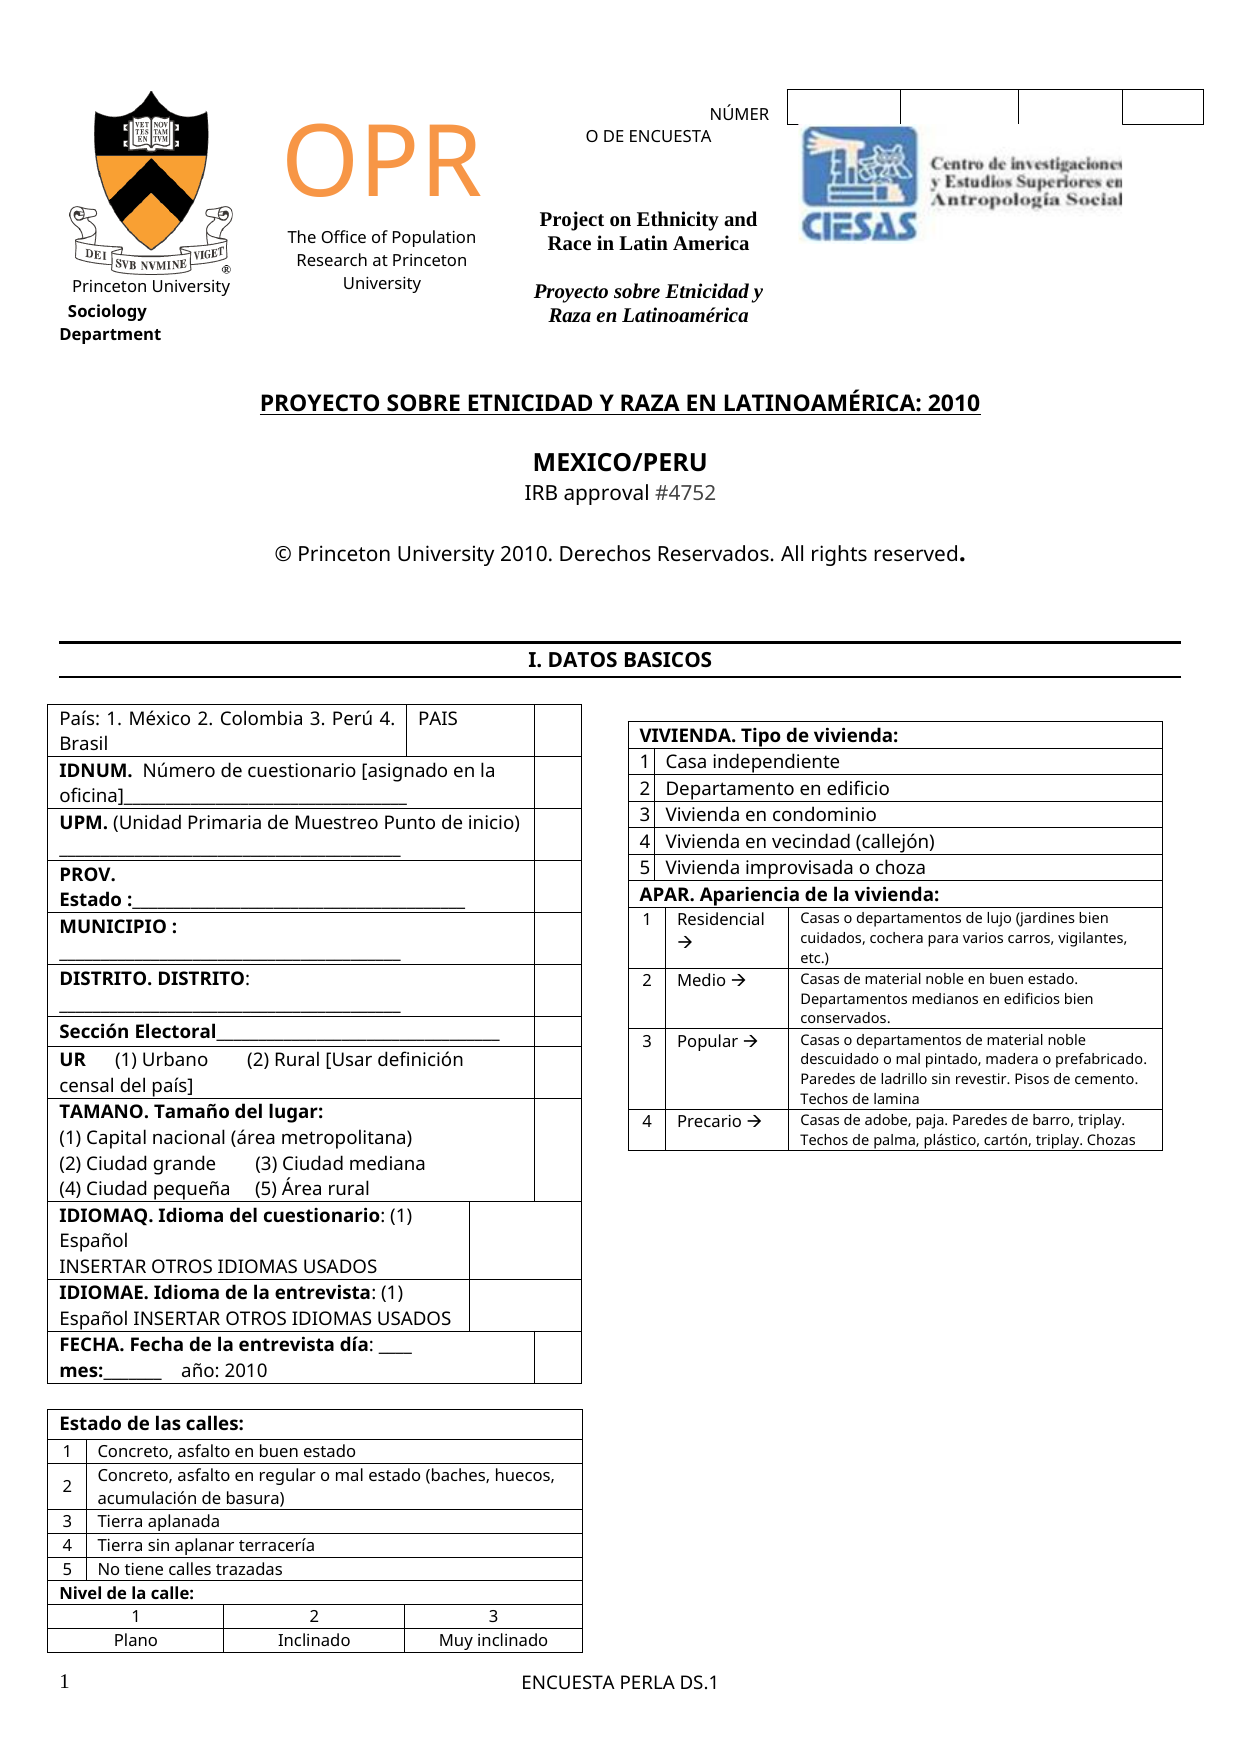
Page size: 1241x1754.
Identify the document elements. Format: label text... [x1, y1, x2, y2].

table_cell 1 [48, 1440, 86, 1463]
table_cell [535, 861, 581, 912]
table_cell [535, 757, 581, 808]
table_cell [535, 1099, 581, 1201]
text © Princeton University 2010. Derechos Reservados. All rights reserved. [59, 535, 1181, 569]
picture [69, 91, 233, 275]
table_cell Sección Electoral__________________________________ [48, 1017, 534, 1046]
table_cell DISTRITO. DISTRITO: _________________________________________ [48, 965, 534, 1016]
table_header OPR The Office of Population Research at [254, 89, 510, 362]
table_cell 2 [629, 969, 665, 1028]
table_header Estado de las calles: [48, 1410, 582, 1439]
table_cell Tierra sin aplanar terracería [87, 1534, 582, 1557]
table_header [788, 90, 900, 124]
table_cell APAR. Apariencia de la vivienda: [629, 881, 1162, 907]
table_cell 3 [48, 1510, 86, 1533]
table_header NÚMERO DE ENCUESTA Project on Ethnicity and Race in Proyecto sobre Etnicidad y Raza en Latinoamérica [510, 89, 787, 362]
table_cell Concreto, asfalto en buen estado [87, 1440, 582, 1463]
table_cell [470, 1280, 581, 1331]
table_header País: 1. México 2. Colombia 3. Perú 4. Brasil [48, 705, 406, 756]
table_cell 3 [629, 1029, 665, 1109]
table_cell 3 [629, 802, 654, 827]
table_cell 2 [224, 1605, 404, 1628]
table_cell 5 [48, 1558, 86, 1580]
table_cell 2 [629, 775, 654, 801]
table_cell Vivienda en condominio [655, 802, 1162, 827]
table_cell FECHA. Fecha de la entrevista día: ____ mes:_______ año: 2010 [48, 1332, 534, 1383]
table_cell Vivienda en vecindad (callejón) [655, 828, 1162, 854]
table_cell IDNUM. Número de cuestionario [asignado en la oficina]__________________________________ [48, 757, 534, 808]
table_cell Inclinado [224, 1629, 404, 1652]
table_header [1019, 90, 1122, 124]
table_cell [535, 1332, 581, 1383]
table_cell MUNICIPIO : _________________________________________ [48, 913, 534, 964]
table_cell Precario [666, 1110, 788, 1150]
table_cell UR (1) Urbano (2) Rural [Usar definición censal del país] [48, 1047, 534, 1098]
table_cell [535, 1017, 581, 1046]
table_cell Medio [666, 969, 788, 1028]
subtitle I. DATOS BASICOS [59, 644, 1181, 676]
table_cell Casas de adobe, paja. Paredes de barro, triplay. Techos de palma, plástico, cartón, triplay. Chozas [789, 1110, 1162, 1150]
table_cell Concreto, asfalto en regular o mal estado (baches, huecos, acumulación de basura) [87, 1464, 582, 1509]
table_cell [787, 125, 1122, 362]
table_cell [535, 913, 581, 964]
table_cell Casas de material noble en buen estado. Departamentos medianos en edificios bien conservados. [789, 969, 1162, 1028]
table_header [901, 90, 1018, 124]
picture [798, 124, 1123, 244]
table_cell Residencial [666, 908, 788, 967]
table_cell IDIOMAQ. Idioma del cuestionario: (1) Español INSERTAR OTROS IDIOMAS USADOS [48, 1202, 469, 1278]
table_cell IDIOMAE. Idioma de la entrevista: (1) Español INSERTAR OTROS IDIOMAS USADOS [48, 1280, 469, 1331]
table_header [1123, 90, 1203, 124]
table_cell Nivel de la calle: [48, 1581, 582, 1604]
table_cell [470, 1202, 581, 1278]
table_cell Plano [48, 1629, 223, 1652]
table_cell 5 [629, 855, 654, 880]
table_cell 1 [48, 1605, 223, 1628]
table_cell No tiene calles trazadas [87, 1558, 582, 1580]
table_cell 4 [48, 1534, 86, 1557]
title PROYECTO SOBRE ETNICIDAD Y RAZA EN LATINOAMÉRICA: 2010 [59, 387, 1181, 419]
text IRB approval #4752 [59, 478, 1181, 507]
table_cell 1 [629, 749, 654, 774]
table_cell [535, 1047, 581, 1098]
table_cell Departamento en edificio [655, 775, 1162, 801]
table_cell TAMANO. Tamaño del lugar: (1) Capital nacional (área metropolitana) (2) Ciudad grande (3) Ciudad mediana (4) Ciudad pequeña (5) Área rural [48, 1099, 534, 1201]
table_header Princeton University Sociology Department [48, 89, 254, 362]
table_cell 4 [629, 828, 654, 854]
table_header [535, 705, 581, 756]
table_cell Muy inclinado [405, 1629, 582, 1652]
table_cell UPM. (Unidad Primaria de Muestreo Punto de inicio) _________________________________________ [48, 809, 534, 860]
table_cell PROV. Estado :________________________________________ [48, 861, 534, 912]
table_cell Casa independiente [655, 749, 1162, 774]
table_cell 1 [629, 908, 665, 967]
table_cell Casas o departamentos de material noble descuidado o mal pintado, madera o prefabricado. Paredes de ladrillo sin revestir. Pisos de cemento. Techos de lamina [789, 1029, 1162, 1109]
table_cell 3 [405, 1605, 582, 1628]
table_cell Vivienda improvisada o choza [655, 855, 1162, 880]
table_cell 4 [629, 1110, 665, 1150]
table_cell Casas o departamentos de lujo (jardines bien cuidados, cochera para varios carros, vigilantes, etc.) [789, 908, 1162, 967]
table_cell 2 [48, 1464, 86, 1509]
table_cell [535, 965, 581, 1016]
table_header PAIS [407, 705, 534, 756]
table_cell [535, 809, 581, 860]
table_header VIVIENDA. Tipo de vivienda: [629, 722, 1162, 747]
table_cell Tierra aplanada [87, 1510, 582, 1533]
text MEXICO/PERU [59, 444, 1181, 478]
table_cell Popular [666, 1029, 788, 1109]
